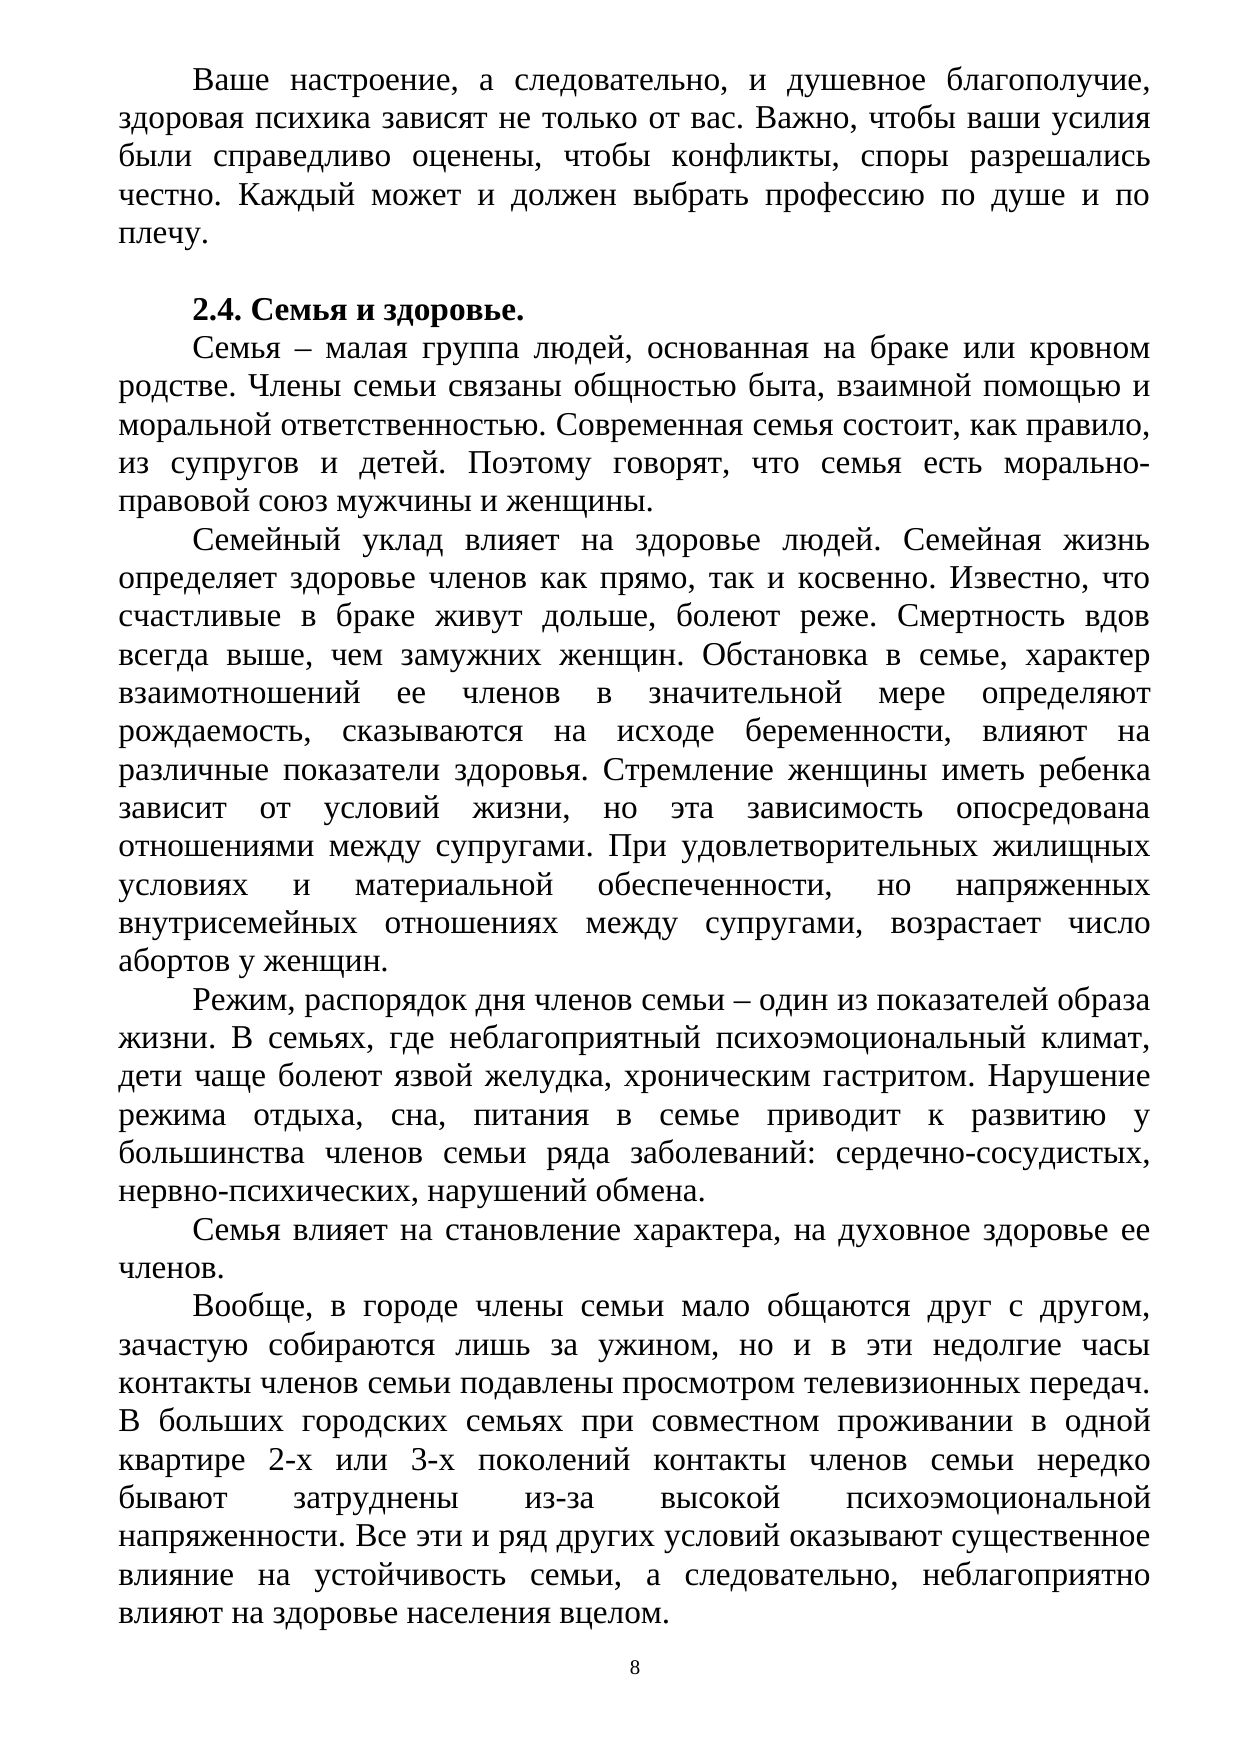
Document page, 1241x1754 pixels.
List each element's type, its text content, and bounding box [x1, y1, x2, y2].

text Ваше настроение, а следовательно, и душевное благополучие, здоровая психика зависят не только от вас. Важно, чтобы ваши усилия были справедливо оценены, чтобы конфликты, споры разрешались честно. Каждый может и должен выбрать профессию по душе и по плечу. [118, 59, 1152, 251]
text Вообще, в городе члены семьи мало общаются друг с другом, зачастую собираются лишь за ужином, но и в эти недолгие часы контакты членов семьи подавлены просмотром телевизионных передач. В больших городских семьях при совместном проживании в одной квартире 2-х или 3-х поколений контакты членов семьи нередко бывают затруднены из-за высокой психоэмоциональной напряженности. Все эти и ряд других условий оказывают существенное влияние на устойчивость семьи, а следовательно, неблагоприятно влияют на здоровье населения вцелом. [118, 1286, 1152, 1631]
text Семейный уклад влияет на здоровье людей. Семейная жизнь определяет здоровье членов как прямо, так и косвенно. Известно, что счастливые в браке живут дольше, болеют реже. Смертность вдов всегда выше, чем замужних женщин. Обстановка в семье, характер взаимотношений ее членов в значительной мере определяют рождаемость, сказываются на исходе беременности, влияют на различные показатели здоровья. Стремление женщины иметь ребенка зависит от условий жизни, но эта зависимость опосредована отношениями между супругами. При удовлетворительных жилищных условиях и материальной обеспеченности, но напряженных внутрисемейных отношениях между супругами, возрастает число абортов у женщин. [118, 519, 1152, 979]
text Семья – малая группа людей, основанная на браке или кровном родстве. Члены семьи связаны общностью быта, взаимной помощью и моральной ответственностью. Современная семья состоит, как правило, из супругов и детей. Поэтому говорят, что семья есть морально-правовой союз мужчины и женщины. [118, 327, 1152, 519]
subtitle 2.4. Семья и здоровье. [118, 289, 1152, 327]
text Режим, распорядок дня членов семьи – один из показателей образа жизни. В семьях, где неблагоприятный психоэмоциональный климат, дети чаще болеют язвой желудка, хроническим гастритом. Нарушение режима отдыха, сна, питания в семье приводит к развитию у большинства членов семьи ряда заболеваний: сердечно-сосудистых, нервно-психических, нарушений обмена. [118, 979, 1152, 1209]
text Семья влияет на становление характера, на духовное здоровье ее членов. [118, 1209, 1152, 1286]
